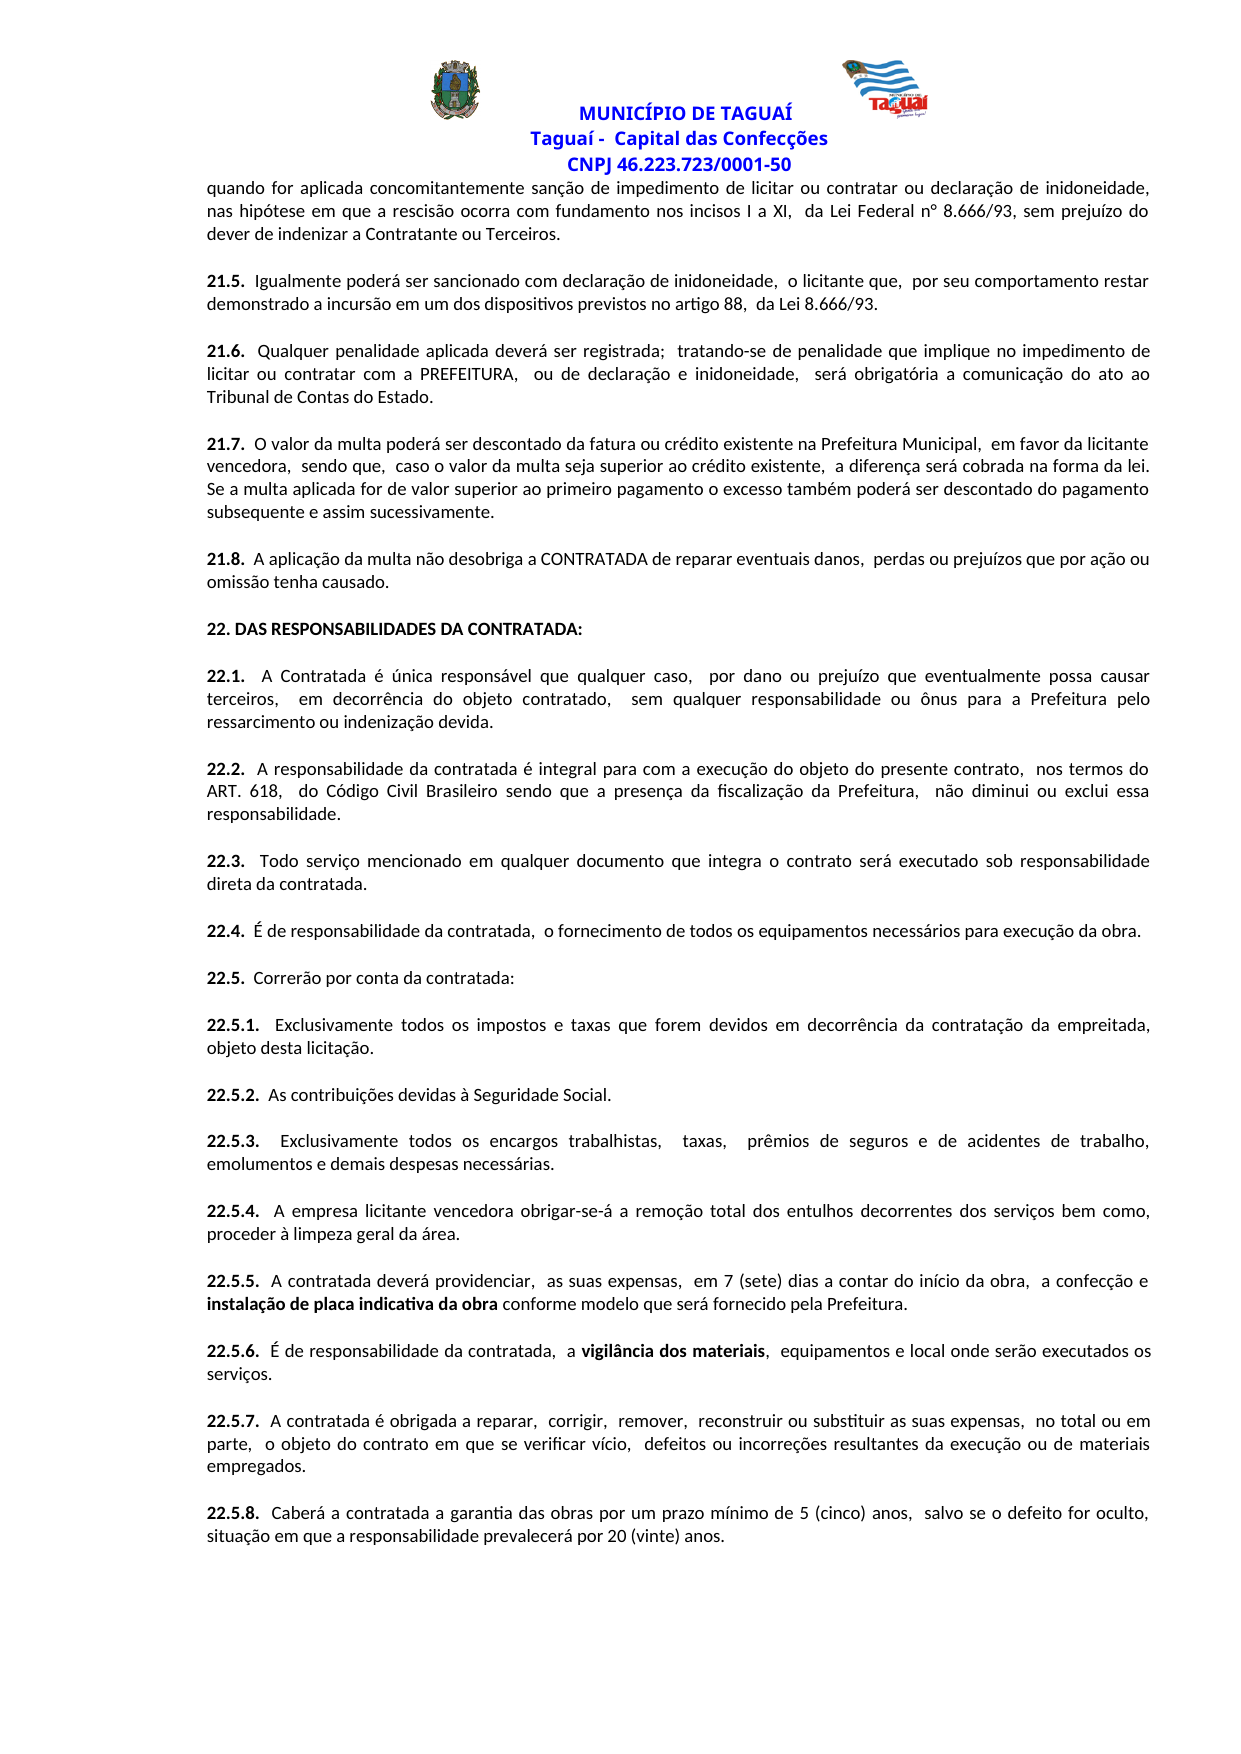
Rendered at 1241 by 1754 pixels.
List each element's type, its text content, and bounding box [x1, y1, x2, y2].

text 22.1. A Contratada é única responsável que qualquer caso, por dano ou prejuízo que eventualmente possa causar terceiros, em decorrência do objeto contratado, sem qualquer responsabilidade ou ônus para a Prefeitura pelo ressarcimento ou indenização devida. [207, 664, 1152, 733]
text 22.5.3. Exclusivamente todos os encargos trabalhistas, taxas, prêmios de seguros e de acidentes de trabalho, emolumentos e demais despesas necessárias. [207, 1129, 1152, 1175]
text 22.5.8. Caberá a contratada a garantia das obras por um prazo mínimo de 5 (cinco) anos, salvo se o defeito for oculto, situação em que a responsabilidade prevalecerá por 20 (vinte) anos. [207, 1501, 1152, 1547]
text 22.5. Correrão por conta da contratada: [207, 966, 1152, 989]
picture [430, 60, 481, 120]
text 22.5.5. A contratada deverá providenciar, as suas expensas, em 7 (sete) dias a contar do início da obra, a confecção e instalação de placa indicativa da obra conforme modelo que será fornecido pela Prefeitura. [207, 1269, 1152, 1315]
text 22.2. A responsabilidade da contratada é integral para com a execução do objeto do presente contrato, nos termos do ART. 618, do Código Civil Brasileiro sendo que a presença da fiscalização da Prefeitura, não diminui ou exclui essa responsabilidade. [207, 757, 1152, 825]
text 21.7. O valor da multa poderá ser descontado da fatura ou crédito existente na Prefeitura Municipal, em favor da licitante vencedora, sendo que, caso o valor da multa seja superior ao crédito existente, a diferença será cobrada na forma da lei. Se a multa aplicada for de valor superior ao primeiro pagamento o excesso também poderá ser descontado do pagamento subsequente e assim sucessivamente. [207, 432, 1152, 523]
text 21.8. A aplicação da multa não desobriga a CONTRATADA de reparar eventuais danos, perdas ou prejuízos que por ação ou omissão tenha causado. [207, 547, 1152, 593]
text 22. DAS RESPONSABILIDADES DA CONTRATADA: [207, 617, 1152, 640]
text 21.6. Qualquer penalidade aplicada deverá ser registrada; tratando-se de penalidade que implique no impedimento de licitar ou contratar com a PREFEITURA, ou de declaração e inidoneidade, será obrigatória a comunicação do ato ao Tribunal de Contas do Estado. [207, 339, 1152, 408]
text 22.3. Todo serviço mencionado em qualquer documento que integra o contrato será executado sob responsabilidade direta da contratada. [207, 849, 1152, 895]
text 22.5.1. Exclusivamente todos os impostos e taxas que forem devidos em decorrência da contratação da empreitada, objeto desta licitação. [207, 1013, 1152, 1059]
text 21.5. Igualmente poderá ser sancionado com declaração de inidoneidade, o licitante que, por seu comportamento restar demonstrado a incursão em um dos dispositivos previstos no artigo 88, da Lei 8.666/93. [207, 269, 1152, 315]
text 22.5.6. É de responsabilidade da contratada, a vigilância dos materiais, equipamentos e local onde serão executados os serviços. [207, 1339, 1152, 1385]
text 22.5.2. As contribuições devidas à Seguridade Social. [207, 1083, 1152, 1106]
text 22.4. É de responsabilidade da contratada, o fornecimento de todos os equipamentos necessários para execução da obra. [207, 919, 1152, 942]
text 22.5.4. A empresa licitante vencedora obrigar-se-á a remoção total dos entulhos decorrentes dos serviços bem como, proceder à limpeza geral da área. [207, 1199, 1152, 1245]
picture [841, 59, 929, 120]
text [207, 176, 1152, 245]
text 22.5.7. A contratada é obrigada a reparar, corrigir, remover, reconstruir ou substituir as suas expensas, no total ou em parte, o objeto do contrato em que se verificar vício, defeitos ou incorreções resultantes da execução ou de materiais empregados. [207, 1409, 1152, 1477]
